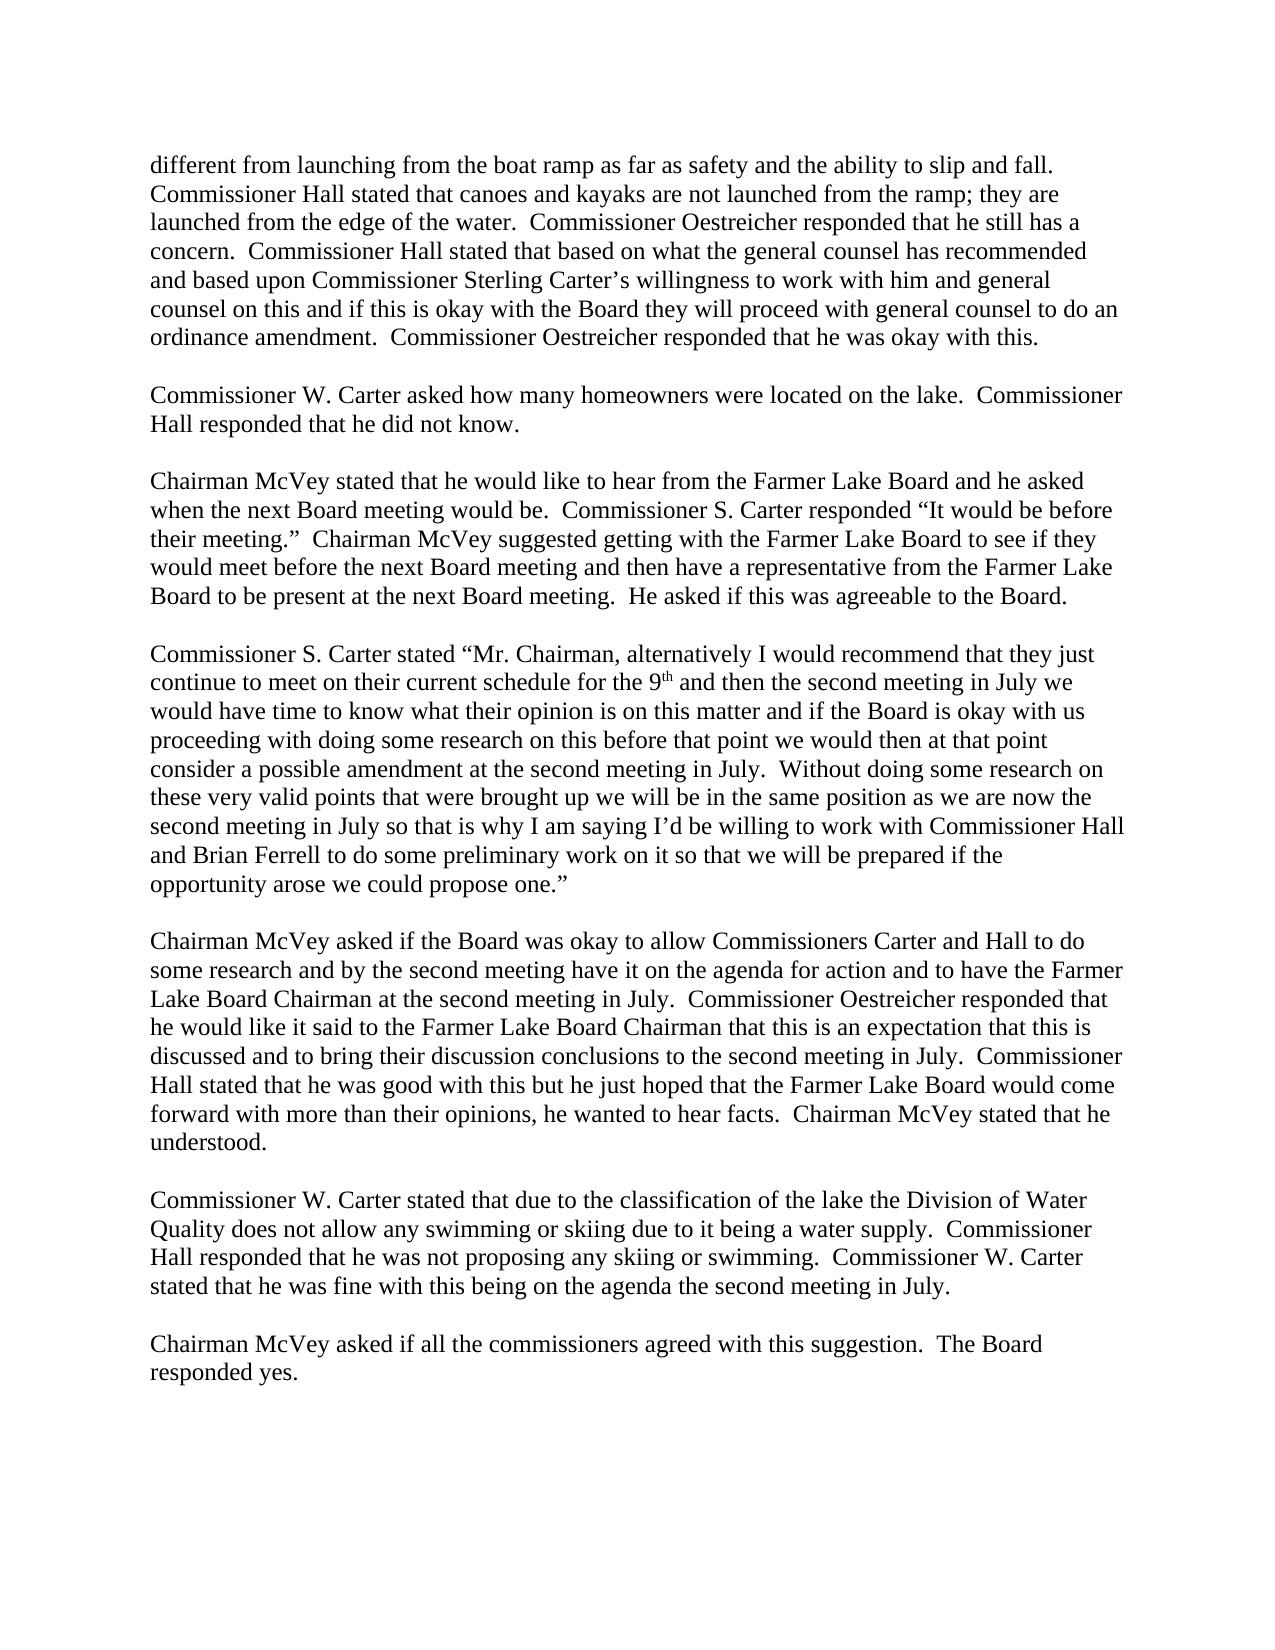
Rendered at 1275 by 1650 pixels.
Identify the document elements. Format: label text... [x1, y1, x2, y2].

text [150, 150, 1125, 351]
text Commissioner W. Carter stated that due to the classification of the lake the Division of Water Quality does not allow any swimming or skiing due to it being a water supply. Commissioner Hall responded that he was not proposing any skiing or swimming. Commissioner W. Carter stated that he was fine with this being on the agenda the second meeting in July. [150, 1185, 1125, 1300]
text Commissioner S. Carter stated “Mr. Chairman, alternatively I would recommend that they just continue to meet on their current schedule for the 9th and then the second meeting in July we would have time to know what their opinion is on this matter and if the Board is okay with us proceeding with doing some research on this before that point we would then at that point consider a possible amendment at the second meeting in July. Without doing some research on these very valid points that were brought up we will be in the same position as we are now the second meeting in July so that is why I am saying I’d be willing to work with Commissioner Hall and Brian Ferrell to do some preliminary work on it so that we will be prepared if the opportunity arose we could propose one.” [150, 639, 1125, 897]
text Chairman McVey stated that he would like to hear from the Farmer Lake Board and he asked when the next Board meeting would be. Commissioner S. Carter responded “It would be before their meeting.” Chairman McVey suggested getting with the Farmer Lake Board to see if they would meet before the next Board meeting and then have a representative from the Farmer Lake Board to be present at the next Board meeting. He asked if this was agreeable to the Board. [150, 466, 1125, 610]
text Chairman McVey asked if all the commissioners agreed with this suggestion. The Board responded yes. [150, 1329, 1125, 1386]
text Commissioner W. Carter asked how many homeowners were located on the lake. Commissioner Hall responded that he did not know. [150, 380, 1125, 437]
text Chairman McVey asked if the Board was okay to allow Commissioners Carter and Hall to do some research and by the second meeting have it on the agenda for action and to have the Farmer Lake Board Chairman at the second meeting in July. Commissioner Oestreicher responded that he would like it said to the Farmer Lake Board Chairman that this is an expectation that this is discussed and to bring their discussion conclusions to the second meeting in July. Commissioner Hall stated that he was good with this but he just hoped that the Farmer Lake Board would come forward with more than their opinions, he wanted to hear facts. Chairman McVey stated that he understood. [150, 926, 1125, 1156]
